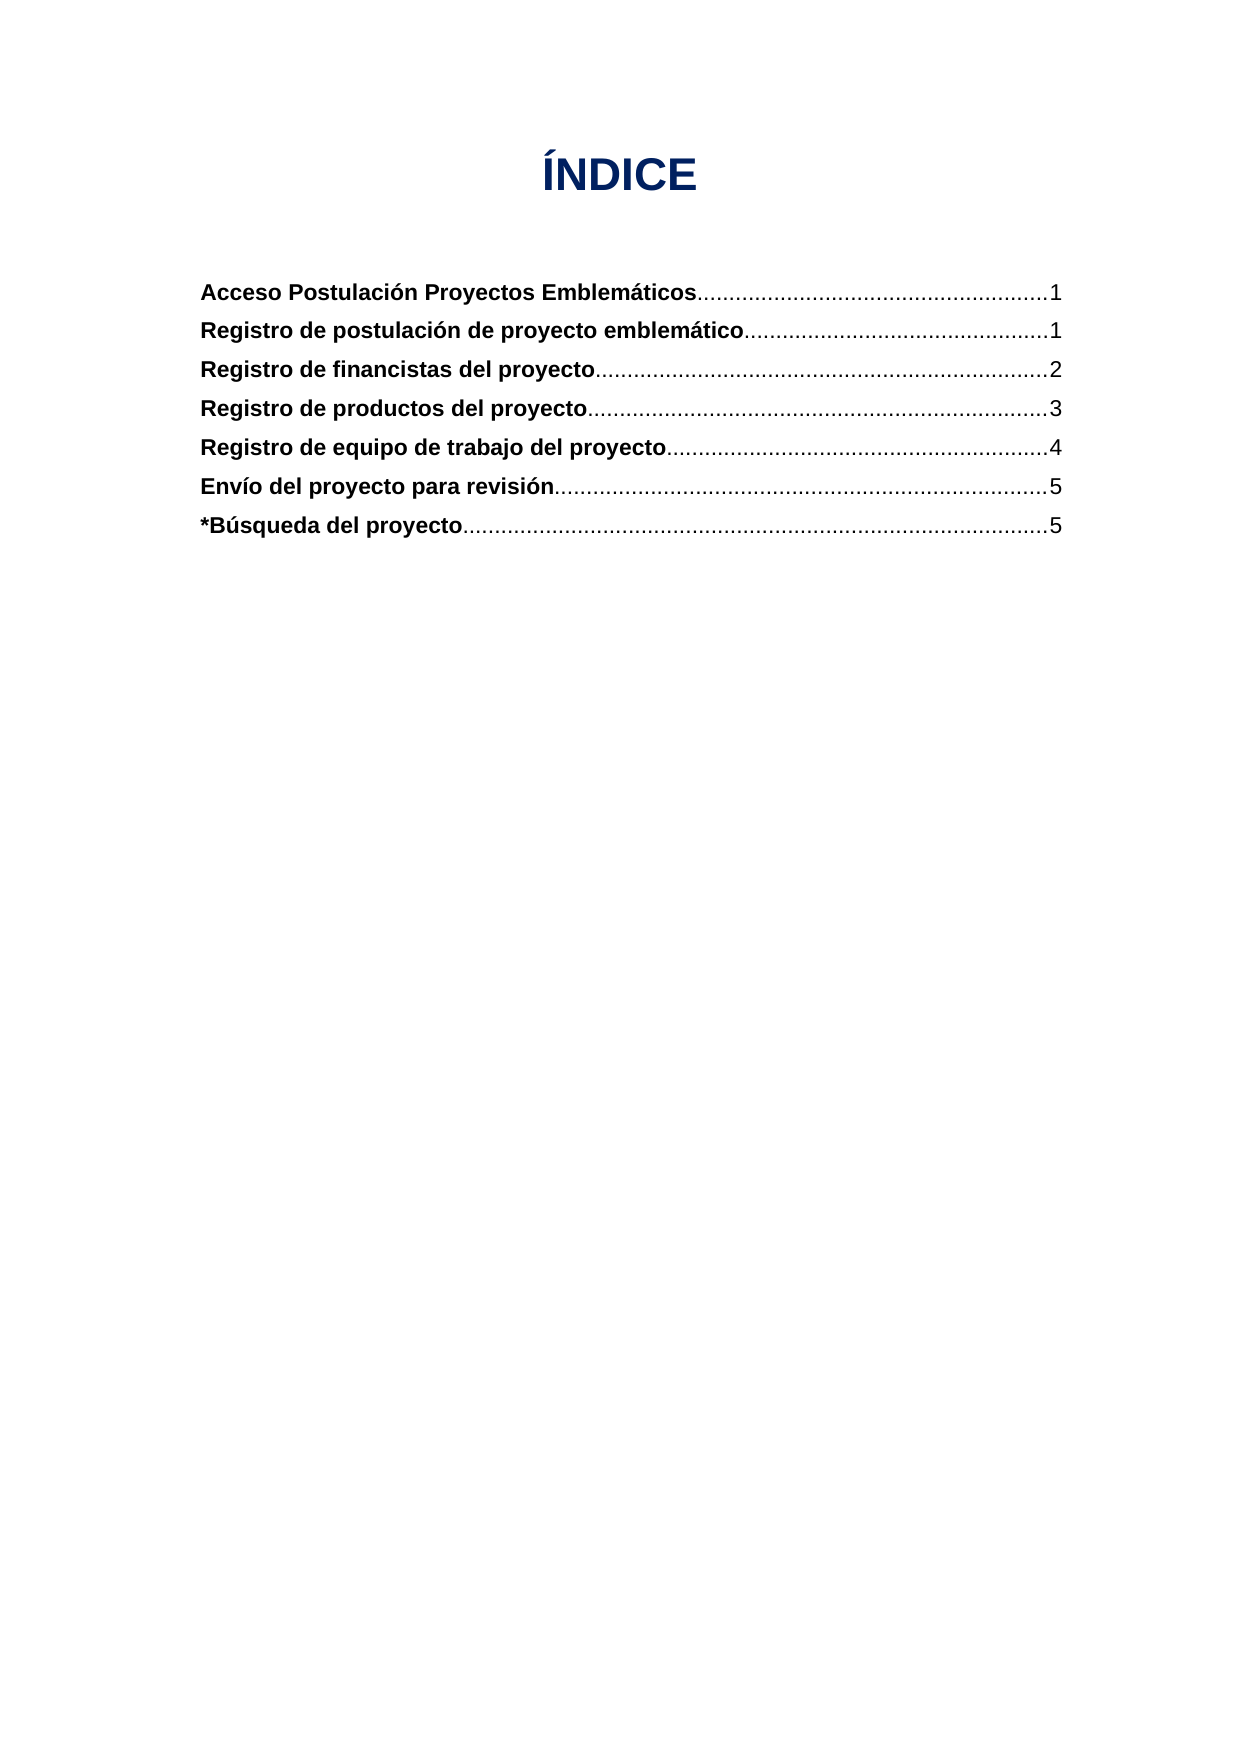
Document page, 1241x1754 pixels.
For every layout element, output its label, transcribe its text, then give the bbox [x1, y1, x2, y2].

subtitle ÍNDICE [177, 148, 1063, 200]
